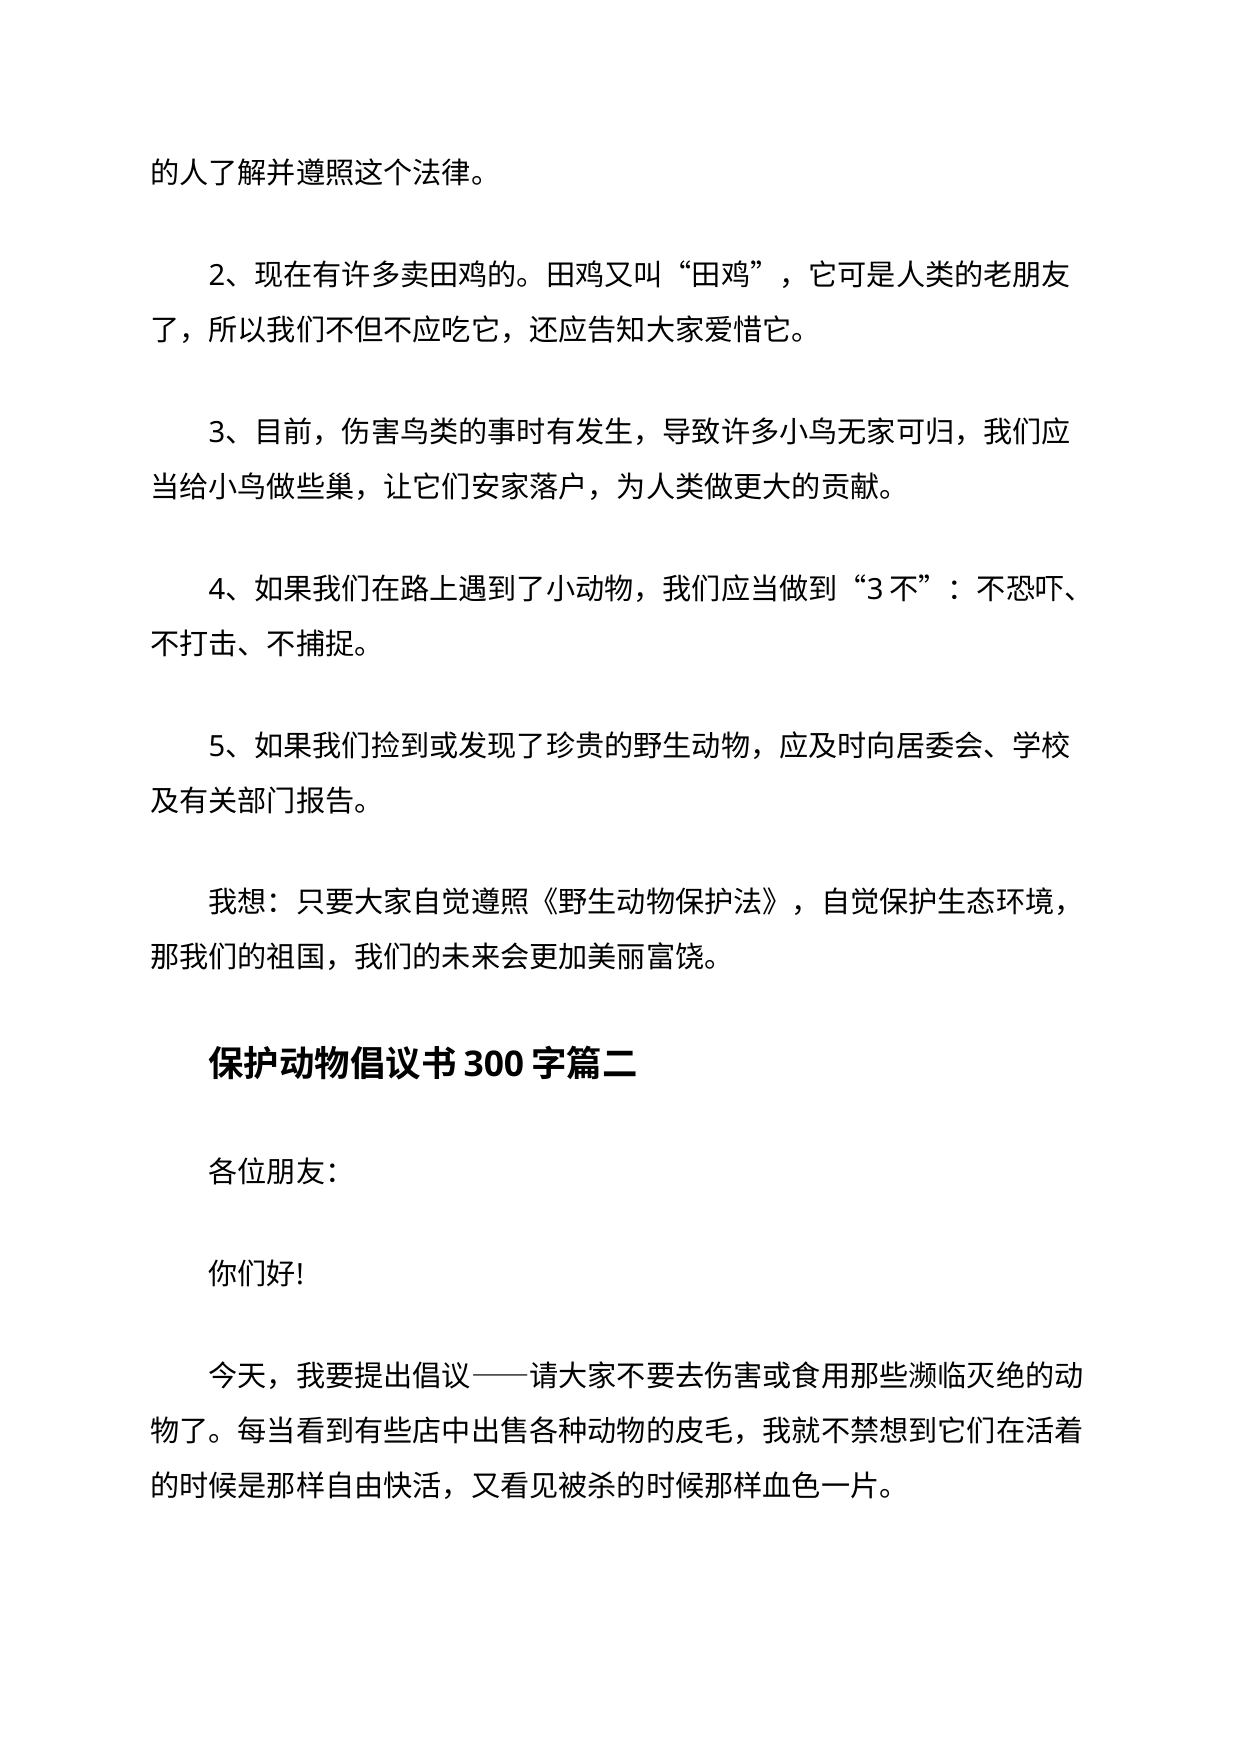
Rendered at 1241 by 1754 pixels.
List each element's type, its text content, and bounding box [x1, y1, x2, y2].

text 2、现在有许多卖田鸡的。田鸡又叫“田鸡”，它可是人类的老朋友了，所以我们不但不应吃它，还应告知大家爱惜它。 [150, 252, 1090, 349]
text 保护动物倡议书300字篇二 [150, 1036, 1090, 1087]
text 我想：只要大家自觉遵照《野生动物保护法》，自觉保护生态环境，那我们的祖国，我们的未来会更加美丽富饶。 [150, 879, 1090, 976]
text 5、如果我们捡到或发现了珍贵的野生动物，应及时向居委会、学校及有关部门报告。 [150, 722, 1090, 819]
text 今天，我要提出倡议——请大家不要去伤害或食用那些濒临灭绝的动物了。每当看到有些店中出售各种动物的皮毛，我就不禁想到它们在活着的时候是那样自由快活，又看见被杀的时候那样血色一片。 [150, 1353, 1090, 1505]
text 你们好! [150, 1251, 1090, 1293]
text 4、如果我们在路上遇到了小动物，我们应当做到“3不”：不恐吓、不打击、不捕捉。 [150, 565, 1090, 663]
text 各位朋友： [150, 1149, 1090, 1191]
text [150, 150, 1090, 192]
text 3、目前，伤害鸟类的事时有发生，导致许多小鸟无家可归，我们应当给小鸟做些巢，让它们安家落户，为人类做更大的贡献。 [150, 408, 1090, 506]
